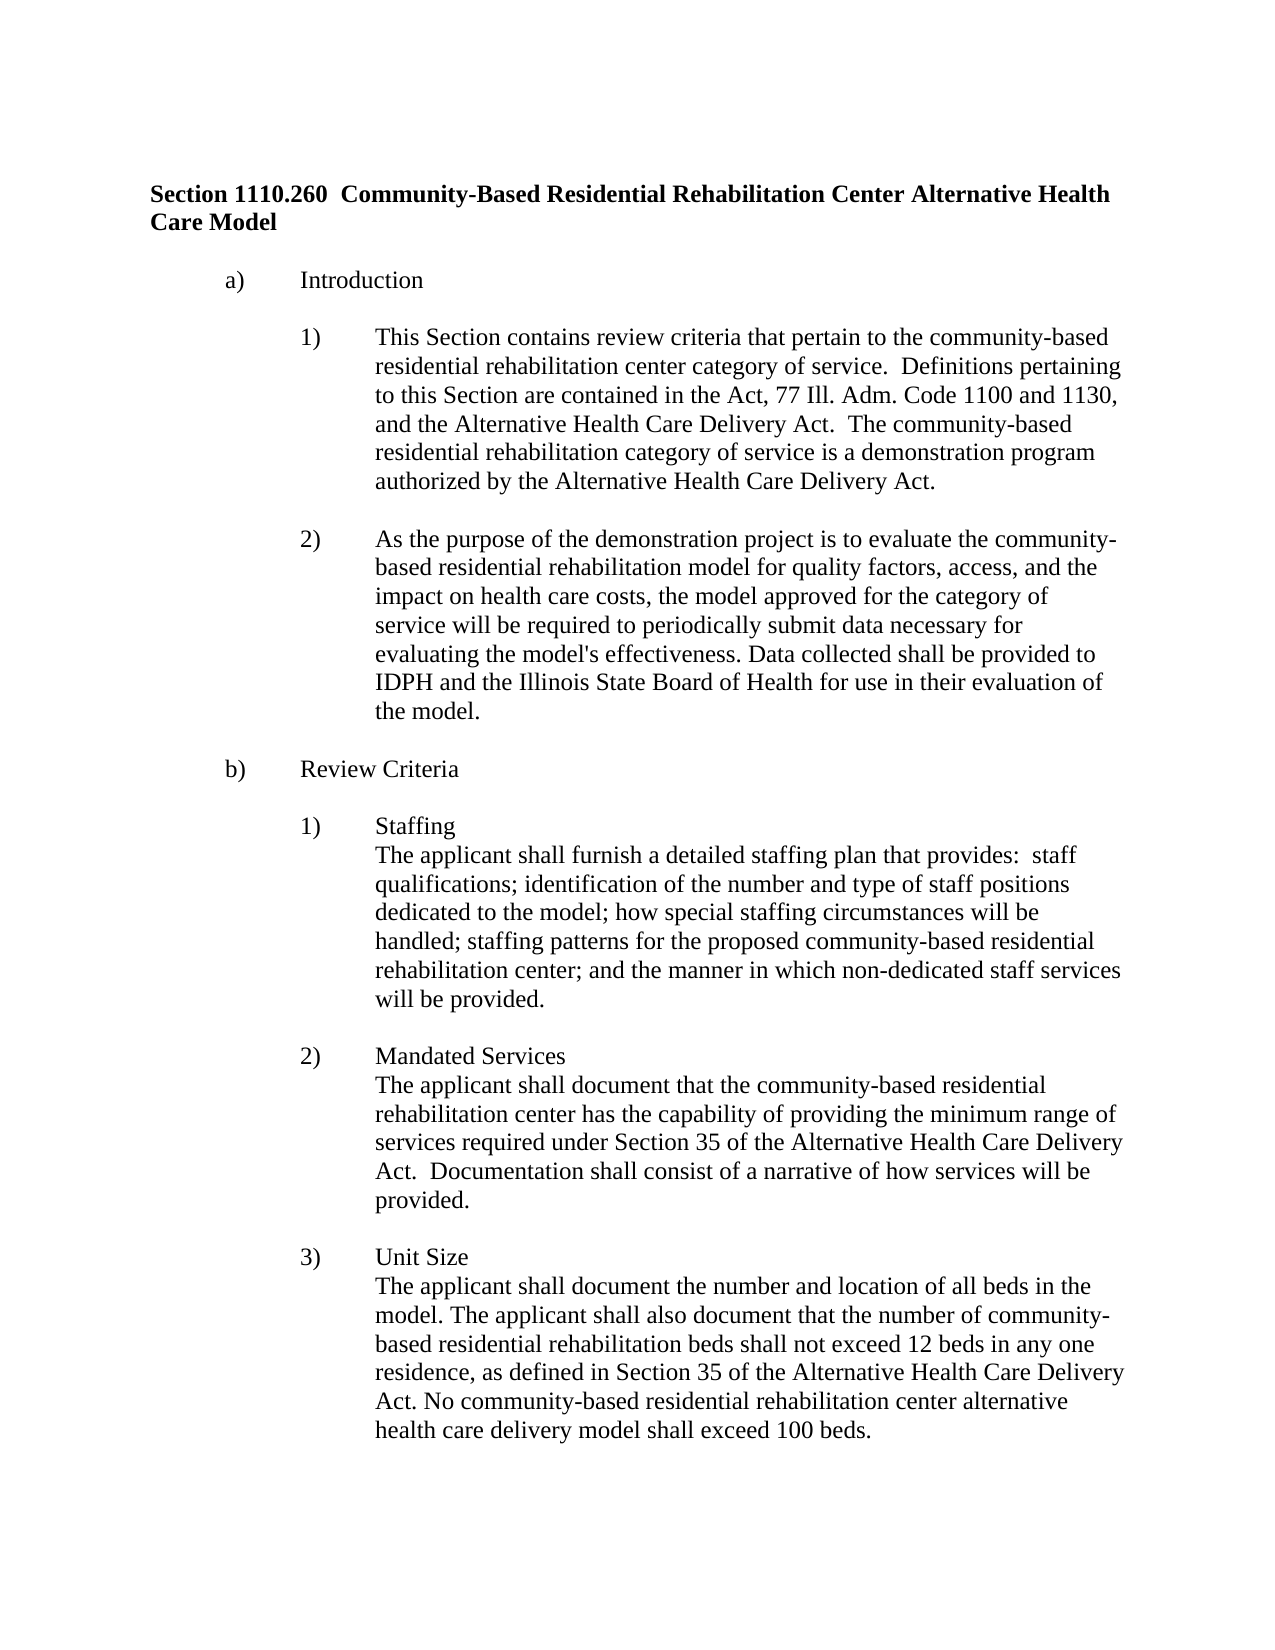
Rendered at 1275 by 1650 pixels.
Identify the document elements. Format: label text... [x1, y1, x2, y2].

text Section 1110.260 Community-Based Residential Rehabilitation Center Alternative Health Care Model [150, 179, 1125, 236]
text b) Review Criteria [225, 754, 1125, 782]
text 1) This Section contains review criteria that pertain to the community-based residential rehabilitation center category of service. Definitions pertaining to this Section are contained in the Act, 77 Ill. Adm. Code 1100 and 1130, and the Alternative Health Care Delivery Act. The community-based residential rehabilitation category of service is a demonstration program authorized by the Alternative Health Care Delivery Act. [300, 322, 1125, 495]
text 3) Unit Size [300, 1242, 1125, 1271]
text The applicant shall document the number and location of all beds in the model. The applicant shall also document that the number of community-based residential rehabilitation beds shall not exceed 12 beds in any one residence, as defined in Section 35 of the Alternative Health Care Delivery Act. No community-based residential rehabilitation center alternative health care delivery model shall exceed 100 beds. [375, 1271, 1125, 1444]
text 2) As the purpose of the demonstration project is to evaluate the community-based residential rehabilitation model for quality factors, access, and the impact on health care costs, the model approved for the category of service will be required to periodically submit data necessary for evaluating the model's effectiveness. Data collected shall be provided to IDPH and the Illinois State Board of Health for use in their evaluation of the model. [300, 524, 1125, 725]
text a) Introduction [225, 265, 1125, 294]
text The applicant shall furnish a detailed staffing plan that provides: staff qualifications; identification of the number and type of staff positions dedicated to the model; how special staffing circumstances will be handled; staffing patterns for the proposed community-based residential rehabilitation center; and the manner in which non-dedicated staff services will be provided. [375, 840, 1125, 1012]
text 1) Staffing [300, 811, 1125, 840]
text The applicant shall document that the community-based residential rehabilitation center has the capability of providing the minimum range of services required under Section 35 of the Alternative Health Care Delivery Act. Documentation shall consist of a narrative of how services will be provided. [375, 1070, 1125, 1214]
text 2) Mandated Services [300, 1041, 1125, 1070]
